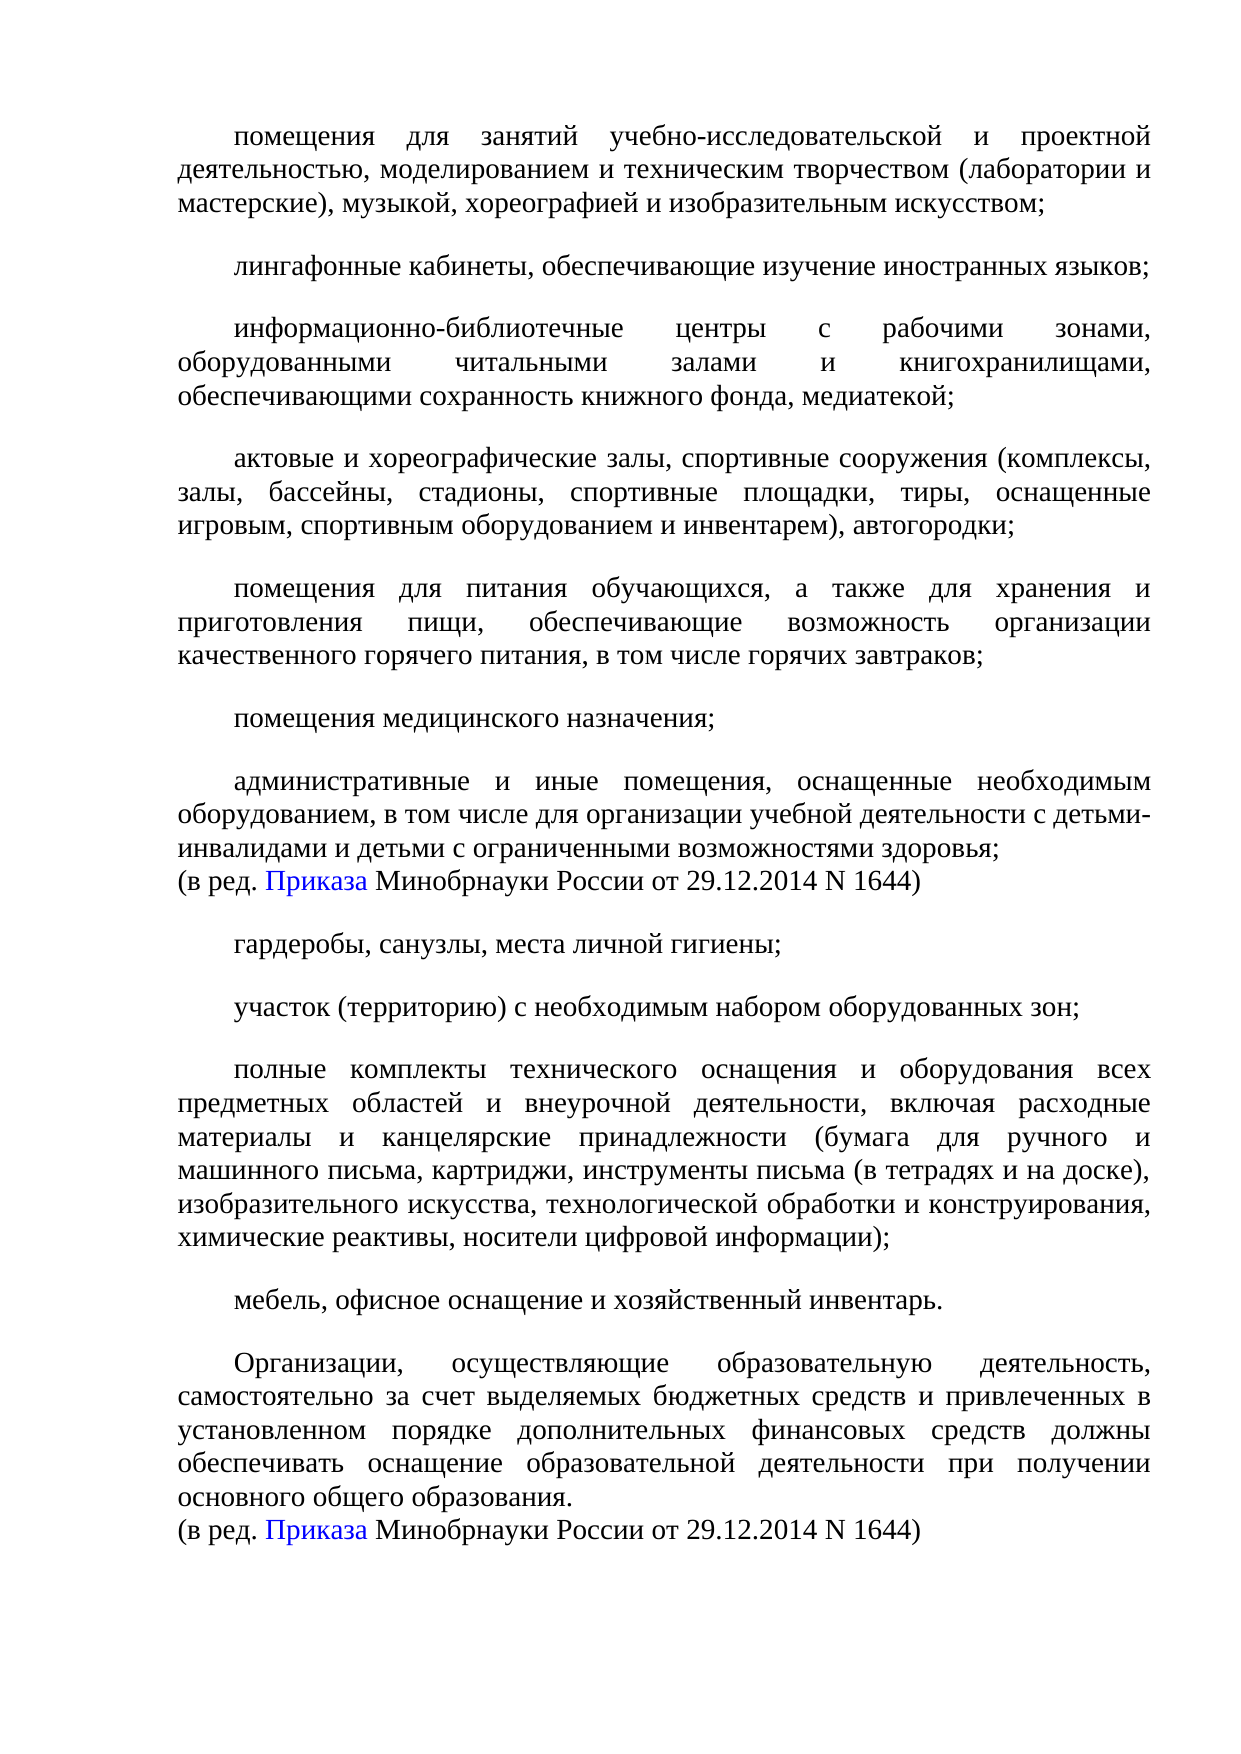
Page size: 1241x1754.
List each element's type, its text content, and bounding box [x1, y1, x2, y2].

text мебель, офисное оснащение и хозяйственный инвентарь. [177, 1282, 1152, 1316]
text полные комплекты технического оснащения и оборудования всех предметных областей и внеурочной деятельности, включая расходные материалы и канцелярские принадлежности (бумага для ручного и машинного письма, картриджи, инструменты письма (в тетрадях и на доске), изобразительного искусства, технологической обработки и конструирования, химические реактивы, носители цифровой информации); [177, 1052, 1152, 1253]
text актовые и хореографические залы, спортивные сооружения (комплексы, залы, бассейны, стадионы, спортивные площадки, тиры, оснащенные игровым, спортивным оборудованием и инвентарем), автогородки; [177, 440, 1152, 541]
text лингафонные кабинеты, обеспечивающие изучение иностранных языков; [177, 248, 1152, 281]
text помещения для питания обучающихся, а также для хранения и приготовления пищи, обеспечивающие возможность организации качественного горячего питания, в том числе горячих завтраков; [177, 570, 1152, 671]
text информационно-библиотечные центры с рабочими зонами, оборудованными читальными залами и книгохранилищами, обеспечивающими сохранность книжного фонда, медиатекой; [177, 311, 1152, 411]
text участок (территорию) с необходимым набором оборудованных зон; [177, 989, 1152, 1022]
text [177, 1512, 1152, 1546]
text (в ред. Приказа Минобрнауки России от 29.12.2014 N 1644) [177, 863, 1152, 897]
text Организации, осуществляющие образовательную деятельность, самостоятельно за счет выделяемых бюджетных средств и привлеченных в установленном порядке дополнительных финансовых средств должны обеспечивать оснащение образовательной деятельности при получении основного общего образования. [177, 1345, 1152, 1512]
text помещения для занятий учебно-исследовательской и проектной деятельностью, моделированием и техническим творчеством (лаборатории и мастерские), музыкой, хореографией и изобразительным искусством; [177, 118, 1152, 219]
text помещения медицинского назначения; [177, 700, 1152, 733]
text административные и иные помещения, оснащенные необходимым оборудованием, в том числе для организации учебной деятельности с детьми-инвалидами и детьми с ограниченными возможностями здоровья; [177, 763, 1152, 863]
text гардеробы, санузлы, места личной гигиены; [177, 926, 1152, 960]
